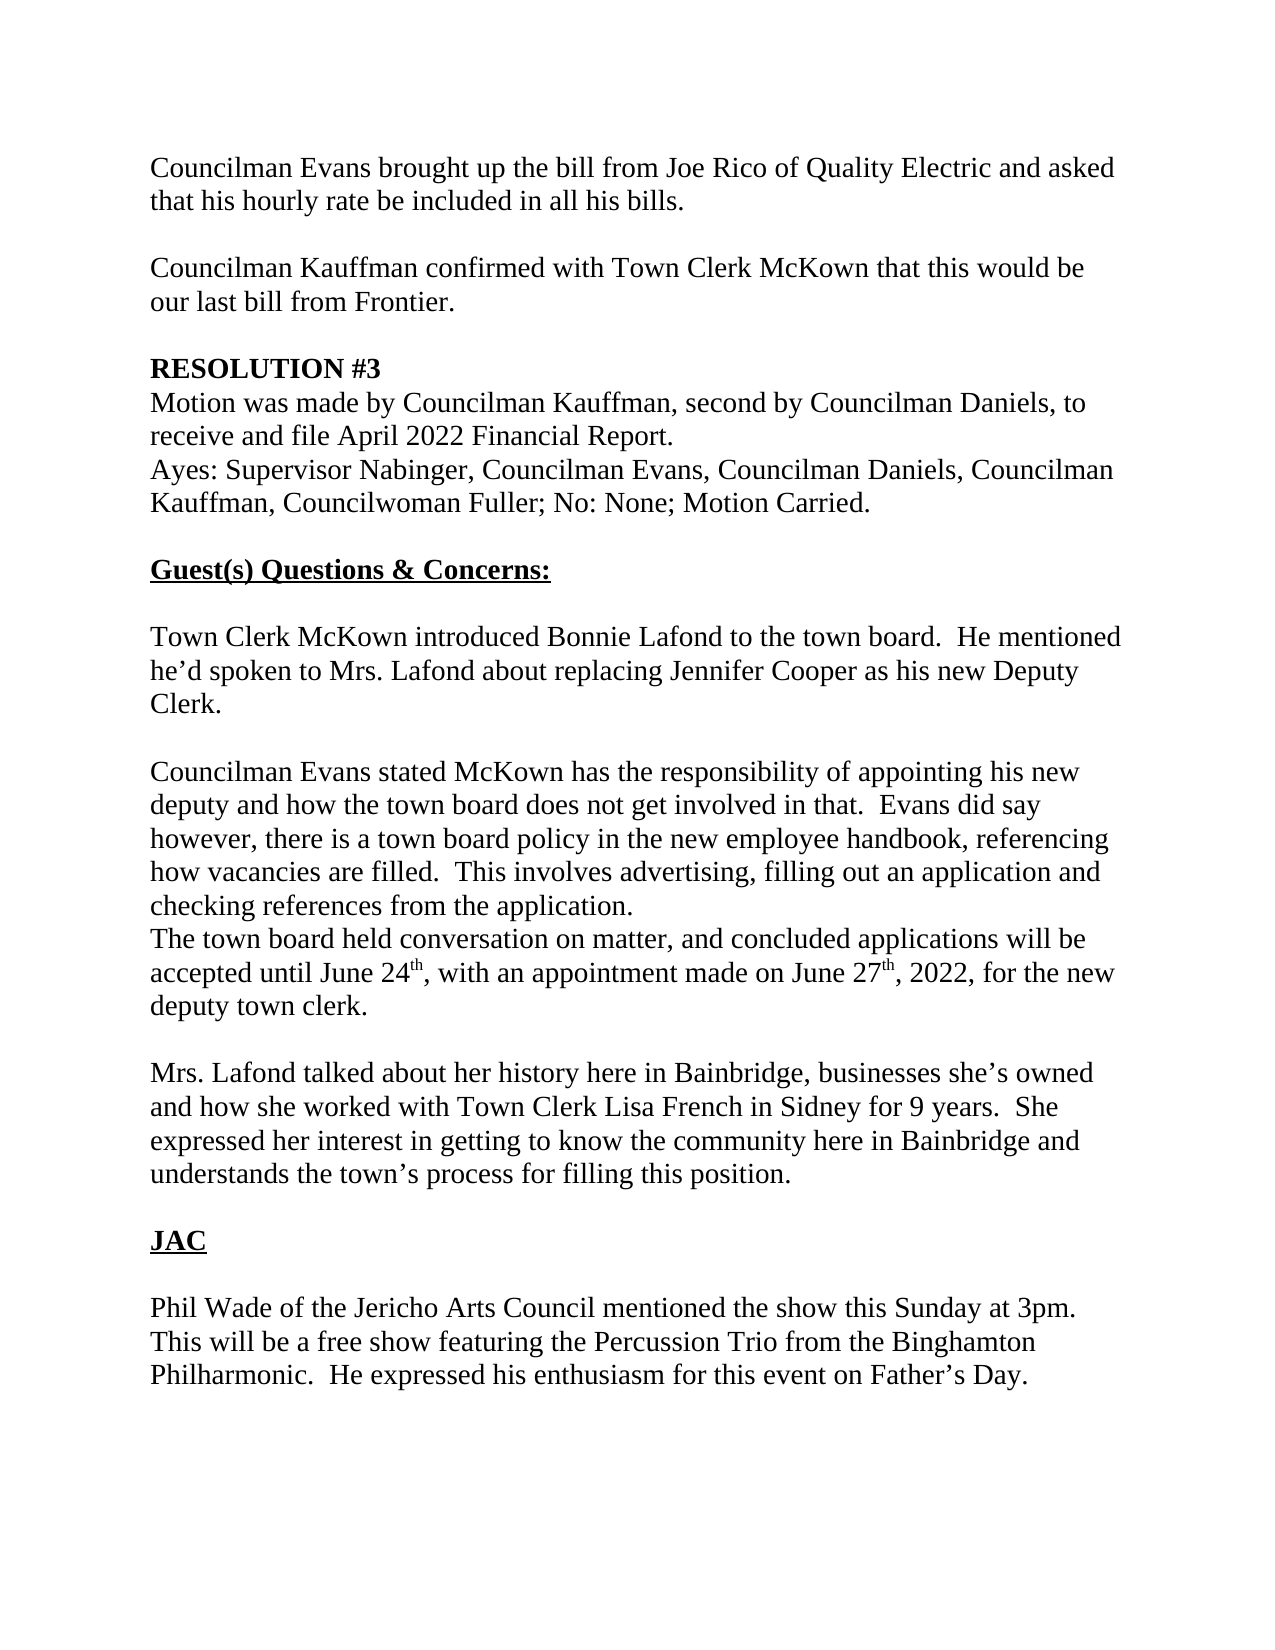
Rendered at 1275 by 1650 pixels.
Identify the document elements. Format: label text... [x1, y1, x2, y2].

text Motion was made by Councilman Kauffman, second by Councilman Daniels, to receive and file April 2022 Financial Report. [150, 385, 1125, 452]
text RESOLUTION #3 [150, 351, 1125, 385]
text Mrs. Lafond talked about her history here in Bainbridge, businesses she’s owned and how she worked with Town Clerk Lisa French in Sidney for 9 years. She expressed her interest in getting to know the community here in Bainbridge and understands the town’s process for filling this position. [150, 1056, 1125, 1190]
text The town board held conversation on matter, and concluded applications will be accepted until June 24th, with an appointment made on June 27th, 2022, for the new deputy town clerk. [150, 921, 1125, 1022]
text Guest(s) Questions & Concerns: [150, 552, 1125, 586]
text Town Clerk McKown introduced Bonnie Lafond to the town board. He mentioned he’d spoken to Mrs. Lafond about replacing Jennifer Cooper as his new Deputy Clerk. [150, 619, 1125, 720]
text Ayes: Supervisor Nabinger, Councilman Evans, Councilman Daniels, Councilman Kauffman, Councilwoman Fuller; No: None; Motion Carried. [150, 452, 1125, 519]
text JAC [150, 1223, 1125, 1257]
text Councilman Evans stated McKown has the responsibility of appointing his new deputy and how the town board does not get involved in that. Evans did say however, there is a town board policy in the new employee handbook, referencing how vacancies are filled. This involves advertising, filling out an application and checking references from the application. [150, 754, 1125, 921]
text Councilman Kauffman confirmed with Town Clerk McKown that this would be our last bill from Frontier. [150, 251, 1125, 318]
text Councilman Evans brought up the bill from Joe Rico of Quality Electric and asked that his hourly rate be included in all his bills. [150, 150, 1125, 217]
text Phil Wade of the Jericho Arts Council mentioned the show this Sunday at 3pm. This will be a free show featuring the Percussion Trio from the Binghamton Philharmonic. He expressed his enthusiasm for this event on Father’s Day. [150, 1290, 1125, 1391]
